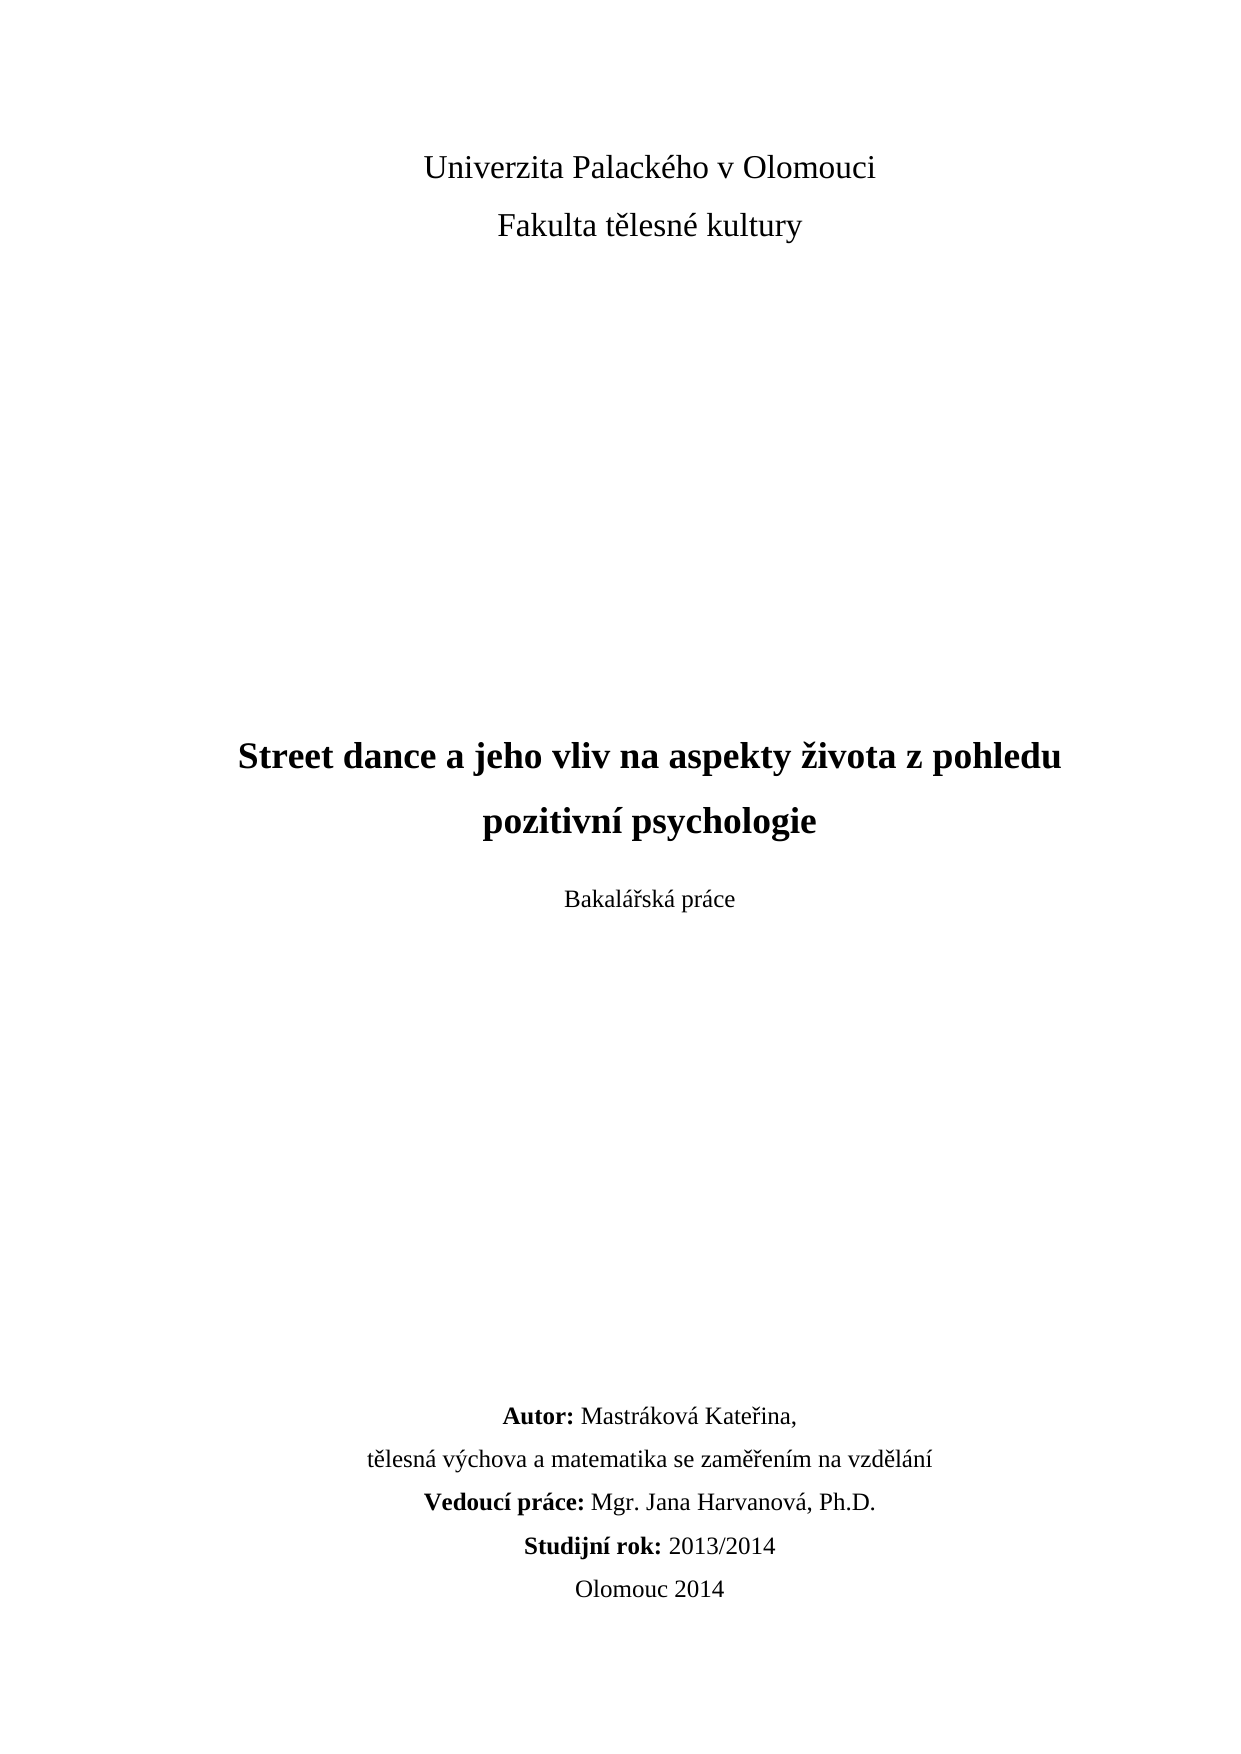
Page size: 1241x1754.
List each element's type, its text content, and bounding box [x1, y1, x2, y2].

text Vedoucí práce: Mgr. Jana Harvanová, Ph.D. [177, 1487, 1122, 1516]
text Univerzita Palackého v Olomouci [177, 148, 1122, 186]
text Olomouc 2014 [177, 1574, 1122, 1603]
text Bakalářská práce [177, 884, 1122, 913]
text Street dance a jeho vliv na aspekty života z pohledu pozitivní psychologie [177, 734, 1122, 842]
text tělesná výchova a matematika se zaměřením na vzdělání [177, 1444, 1122, 1473]
text Autor: Mastráková Kateřina, [177, 1401, 1122, 1430]
text Fakulta tělesné kultury [177, 205, 1122, 243]
text Studijní rok: 2013/2014 [177, 1531, 1122, 1559]
